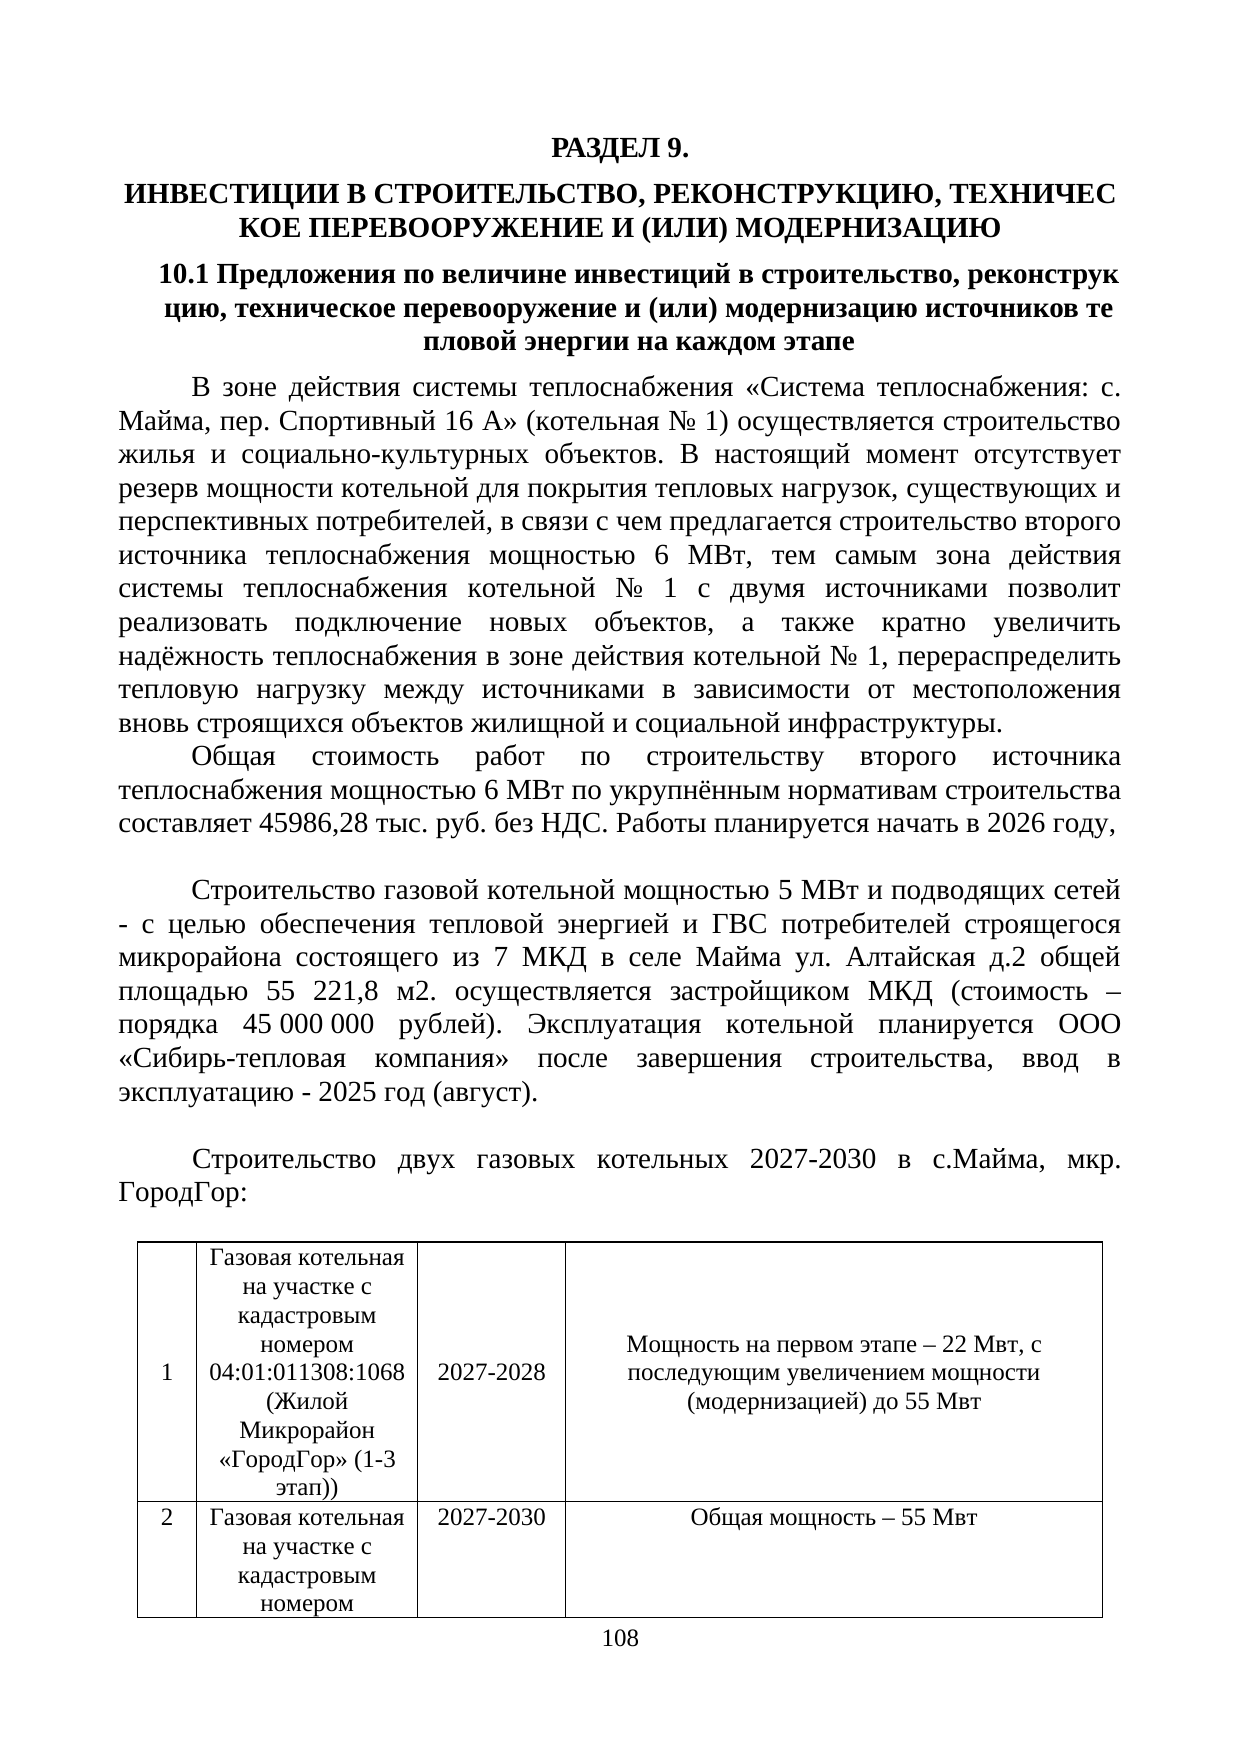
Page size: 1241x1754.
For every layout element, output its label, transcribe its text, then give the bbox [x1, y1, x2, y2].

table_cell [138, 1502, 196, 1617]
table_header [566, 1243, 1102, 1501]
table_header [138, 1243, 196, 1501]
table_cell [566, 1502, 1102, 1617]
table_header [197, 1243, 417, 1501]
subtitle ИНВЕСТИЦИИ В СТРОИТЕЛЬСТВО, РЕКОНСТРУКЦИЮ, ТЕХНИЧЕСКОЕ ПЕРЕВООРУЖЕНИЕ И (ИЛИ) МОДЕРНИЗАЦИЮ [118, 177, 1122, 244]
subtitle 10.1 Предложения по величине инвестиций в строительство, реконструкцию, техническое перевооружение и (или) модернизацию источников тепловой энергии на каждом этапе [156, 256, 1122, 357]
text В зоне действия системы теплоснабжения «Система теплоснабжения: с. Майма, пер. Спортивный 16 А» (котельная № 1) осуществляется строительство жилья и социально-культурных объектов. В настоящий момент отсутствует резерв мощности котельной для покрытия тепловых нагрузок, существующих и перспективных потребителей, в связи с чем предлагается строительство второго источника теплоснабжения мощностью 6 МВт, тем самым зона действия системы теплоснабжения котельной № 1 с двумя источниками позволит реализовать подключение новых объектов, а также кратно увеличить надёжность теплоснабжения в зоне действия котельной № 1, перераспределить тепловую нагрузку между источниками в зависимости от местоположения вновь строящихся объектов жилищной и социальной инфраструктуры. [118, 369, 1122, 738]
subtitle РАЗДЕЛ 9. [118, 131, 1122, 164]
text Строительство двух газовых котельных 2027-2030 в с.Майма, мкр. ГородГор: [118, 1141, 1122, 1208]
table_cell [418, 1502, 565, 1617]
text Общая стоимость работ по строительству второго источника теплоснабжения мощностью 6 МВт по укрупнённым нормативам строительства составляет 45986,28 тыс. руб. без НДС. Работы планируется начать в 2026 году, [118, 738, 1122, 839]
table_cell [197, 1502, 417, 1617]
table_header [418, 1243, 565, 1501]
text Строительство газовой котельной мощностью 5 МВт и подводящих сетей - с целью обеспечения тепловой энергией и ГВС потребителей строящегося микрорайона состоящего из 7 МКД в селе Майма ул. Алтайская д.2 общей площадью 55 221,8 м2. осуществляется застройщиком МКД (стоимость – порядка 45 000 000 рублей). Эксплуатация котельной планируется ООО «Сибирь-тепловая компания» после завершения строительства, ввод в эксплуатацию - 2025 год (август). [118, 872, 1122, 1107]
